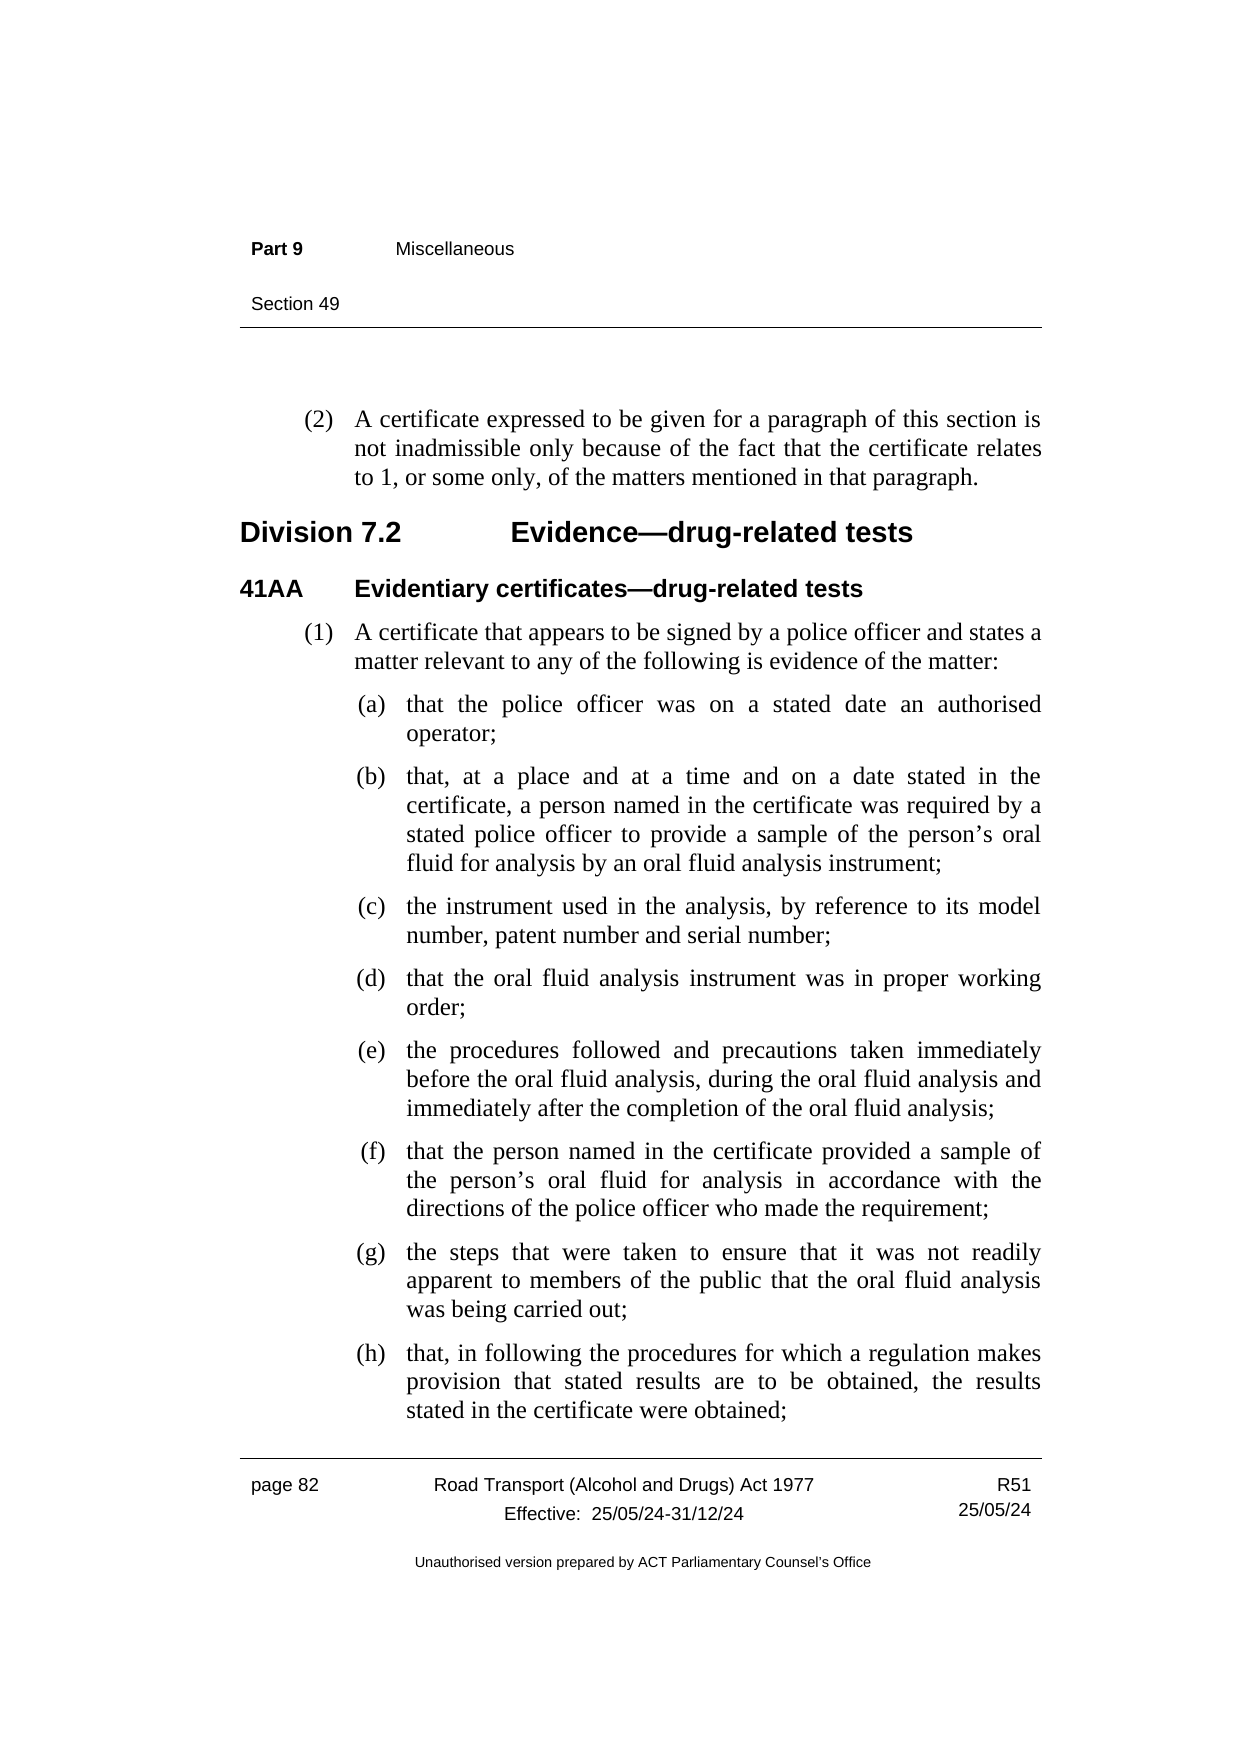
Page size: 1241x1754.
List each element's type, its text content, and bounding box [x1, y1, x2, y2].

text (f) that the person named in the certificate provided a sample of the person’s oral fluid for analysis in accordance with the directions of the police officer who made the requirement; [239, 1136, 1042, 1222]
text (b) that, at a place and at a time and on a date stated in the certificate, a person named in the certificate was required by a stated police officer to provide a sample of the person’s oral fluid for analysis by an oral fluid analysis instrument; [239, 761, 1042, 876]
text 41AA Evidentiary certificates—drug-related tests [239, 574, 1042, 603]
text (a) that the police officer was on a stated date an authorised operator; [239, 689, 1042, 747]
text Division 7.2 Evidence—drug-related tests [239, 515, 1042, 549]
text (g) the steps that were taken to ensure that it was not readily apparent to members of the public that the oral fluid analysis was being carried out; [239, 1237, 1042, 1323]
text (e) the procedures followed and precautions taken immediately before the oral fluid analysis, during the oral fluid analysis and immediately after the completion of the oral fluid analysis; [239, 1035, 1042, 1121]
text (h) that, in following the procedures for which a regulation makes provision that stated results are to be obtained, the results stated in the certificate were obtained; [239, 1338, 1042, 1424]
text (2) A certificate expressed to be given for a paragraph of this section is not inadmissible only because of the fact that the certificate relates to 1, or some only, of the matters mentioned in that paragraph. [239, 404, 1042, 490]
text (d) that the oral fluid analysis instrument was in proper working order; [239, 963, 1042, 1021]
text (1) A certificate that appears to be signed by a police officer and states a matter relevant to any of the following is evidence of the matter: [239, 617, 1042, 675]
text (c) the instrument used in the analysis, by reference to its model number, patent number and serial number; [239, 891, 1042, 948]
